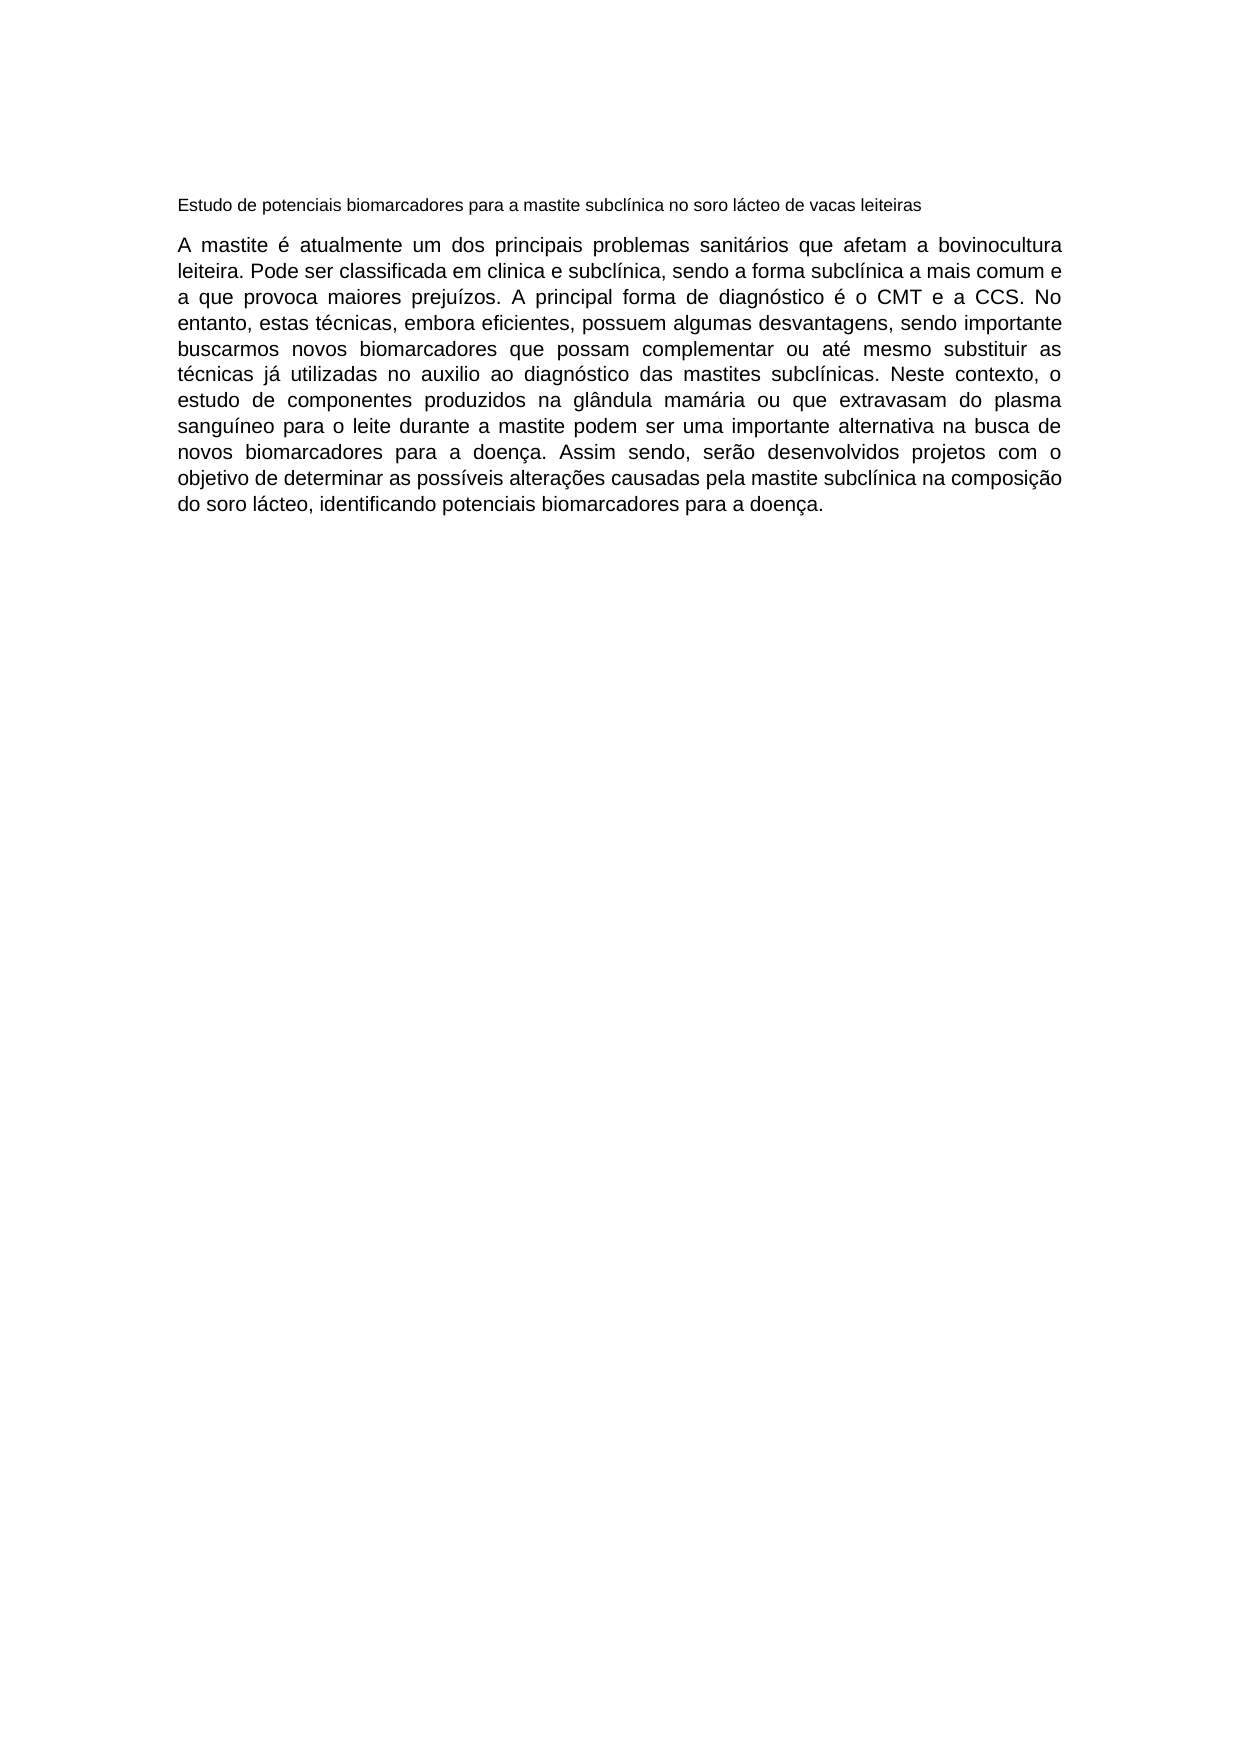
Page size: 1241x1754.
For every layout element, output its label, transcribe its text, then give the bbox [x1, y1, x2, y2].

text A mastite é atualmente um dos principais problemas sanitários que afetam a bovinocultura leiteira. Pode ser classificada em clinica e subclínica, sendo a forma subclínica a mais comum e a que provoca maiores prejuízos. A principal forma de diagnóstico é o CMT e a CCS. No entanto, estas técnicas, embora eficientes, possuem algumas desvantagens, sendo importante buscarmos novos biomarcadores que possam complementar ou até mesmo substituir as técnicas já utilizadas no auxilio ao diagnóstico das mastites subclínicas. Neste contexto, o estudo de componentes produzidos na glândula mamária ou que extravasam do plasma sanguíneo para o leite durante a mastite podem ser uma importante alternativa na busca de novos biomarcadores para a doença. Assim sendo, serão desenvolvidos projetos com o objetivo de determinar as possíveis alterações causadas pela mastite subclínica na composição do soro lácteo, identificando potenciais biomarcadores para a doença. [177, 233, 1063, 515]
text Estudo de potenciais biomarcadores para a mastite subclínica no soro lácteo de vacas leiteiras [177, 194, 1063, 215]
